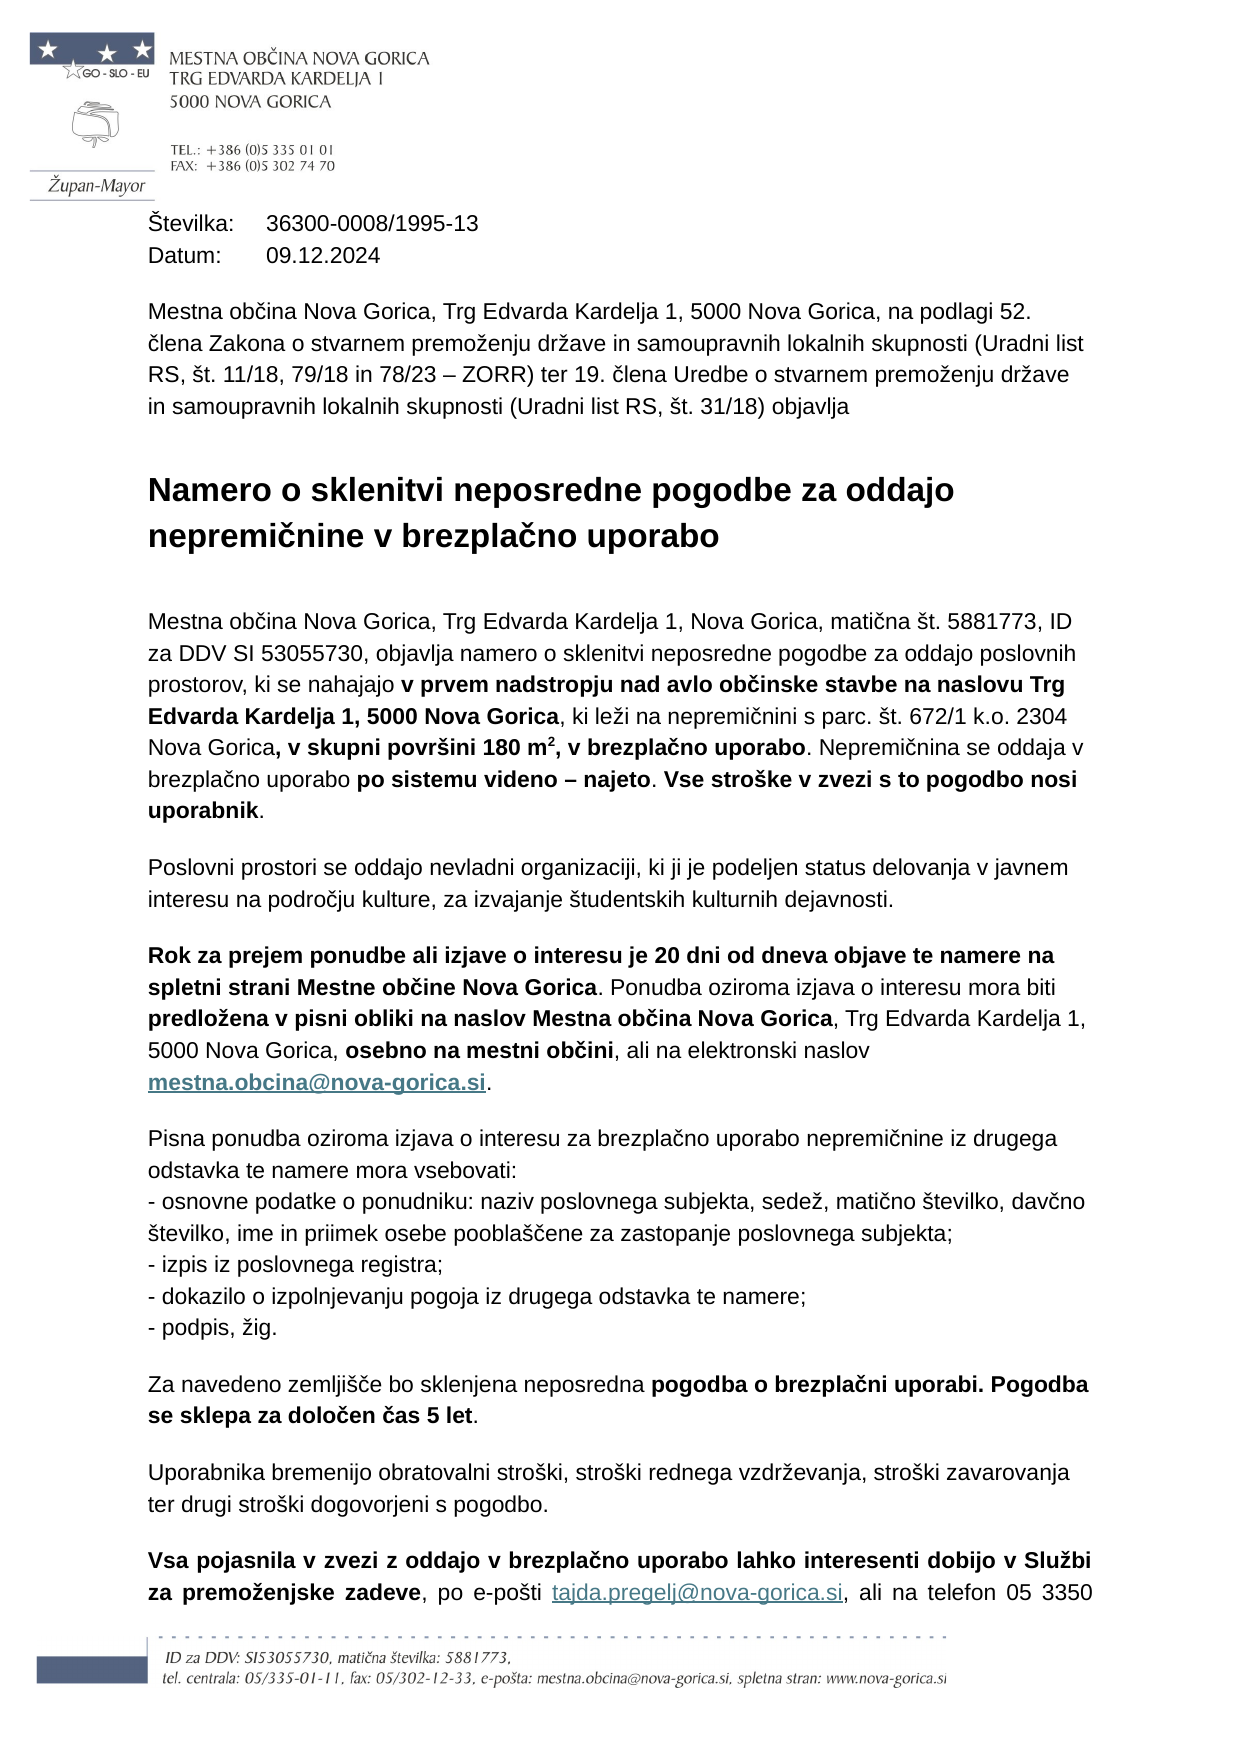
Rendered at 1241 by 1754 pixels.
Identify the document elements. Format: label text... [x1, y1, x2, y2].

text Poslovni prostori se oddajo nevladni organizaciji, ki ji je podeljen status delovanja v javnem interesu na področju kulture, za izvajanje študentskih kulturnih dejavnosti. [148, 854, 1093, 912]
text Rok za prejem ponudbe ali izjave o interesu je 20 dni od dneva objave te namere na spletni strani Mestne občine Nova Gorica. Ponudba oziroma izjava o interesu mora biti predložena v pisni obliki na naslov Mestna občina Nova Gorica, Trg Edvarda Kardelja 1, 5000 Nova Gorica, osebno na mestni občini, ali na elektronski naslov mestna.obcina@nova-gorica.si. [148, 942, 1093, 1095]
picture [36, 1636, 947, 1688]
picture [29, 32, 434, 205]
text Mestna občina Nova Gorica, Trg Edvarda Kardelja 1, Nova Gorica, matična št. 5881773, ID za DDV SI 53055730, objavlja namero o sklenitvi neposredne pogodbe za oddajo poslovnih prostorov, ki se nahajajo v prvem nadstropju nad avlo občinske stavbe na naslovu Trg Edvarda Kardelja 1, 5000 Nova Gorica, ki leži na nepremičnini s parc. št. 672/1 k.o. 2304 Nova Gorica, v skupni površini 180 m2, v brezplačno uporabo. Nepremičnina se oddaja v brezplačno uporabo po sistemu videno – najeto. Vse stroške v zvezi s to pogodbo nosi uporabnik. [148, 608, 1093, 824]
text Mestna občina Nova Gorica, Trg Edvarda Kardelja 1, 5000 Nova Gorica, na podlagi 52. člena Zakona o stvarnem premoženju države in samoupravnih lokalnih skupnosti (Uradni list RS, št. 11/18, 79/18 in 78/23 – ZORR) ter 19. člena Uredbe o stvarnem premoženju države in samoupravnih lokalnih skupnosti (Uradni list RS, št. 31/18) objavlja [148, 298, 1093, 419]
text Datum: [148, 242, 1093, 268]
text Pisna ponudba oziroma izjava o interesu za brezplačno uporabo nepremičnine iz drugega odstavka te namere mora vsebovati: - osnovne podatke o ponudniku: naziv poslovnega subjekta, sedež, matično številko, davčno številko, ime in priimek osebe pooblaščene za zastopanje poslovnega subjekta; - izpis iz poslovnega registra; - dokazilo o izpolnjevanju pogoja iz drugega odstavka te namere; - podpis, žig. [148, 1125, 1093, 1341]
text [148, 1547, 1093, 1605]
text Številka: [148, 148, 1093, 236]
text Za navedeno zemljišče bo sklenjena neposredna pogodba o brezplačni uporabi. Pogodba se sklepa za določen čas 5 let. [148, 1371, 1093, 1429]
text Uporabnika bremenijo obratovalni stroški, stroški rednega vzdrževanja, stroški zavarovanja ter drugi stroški dogovorjeni s pogodbo. [148, 1459, 1093, 1517]
subtitle Namero o sklenitvi neposredne pogodbe za oddajo nepremičnine v brezplačno uporabo [148, 470, 1093, 555]
